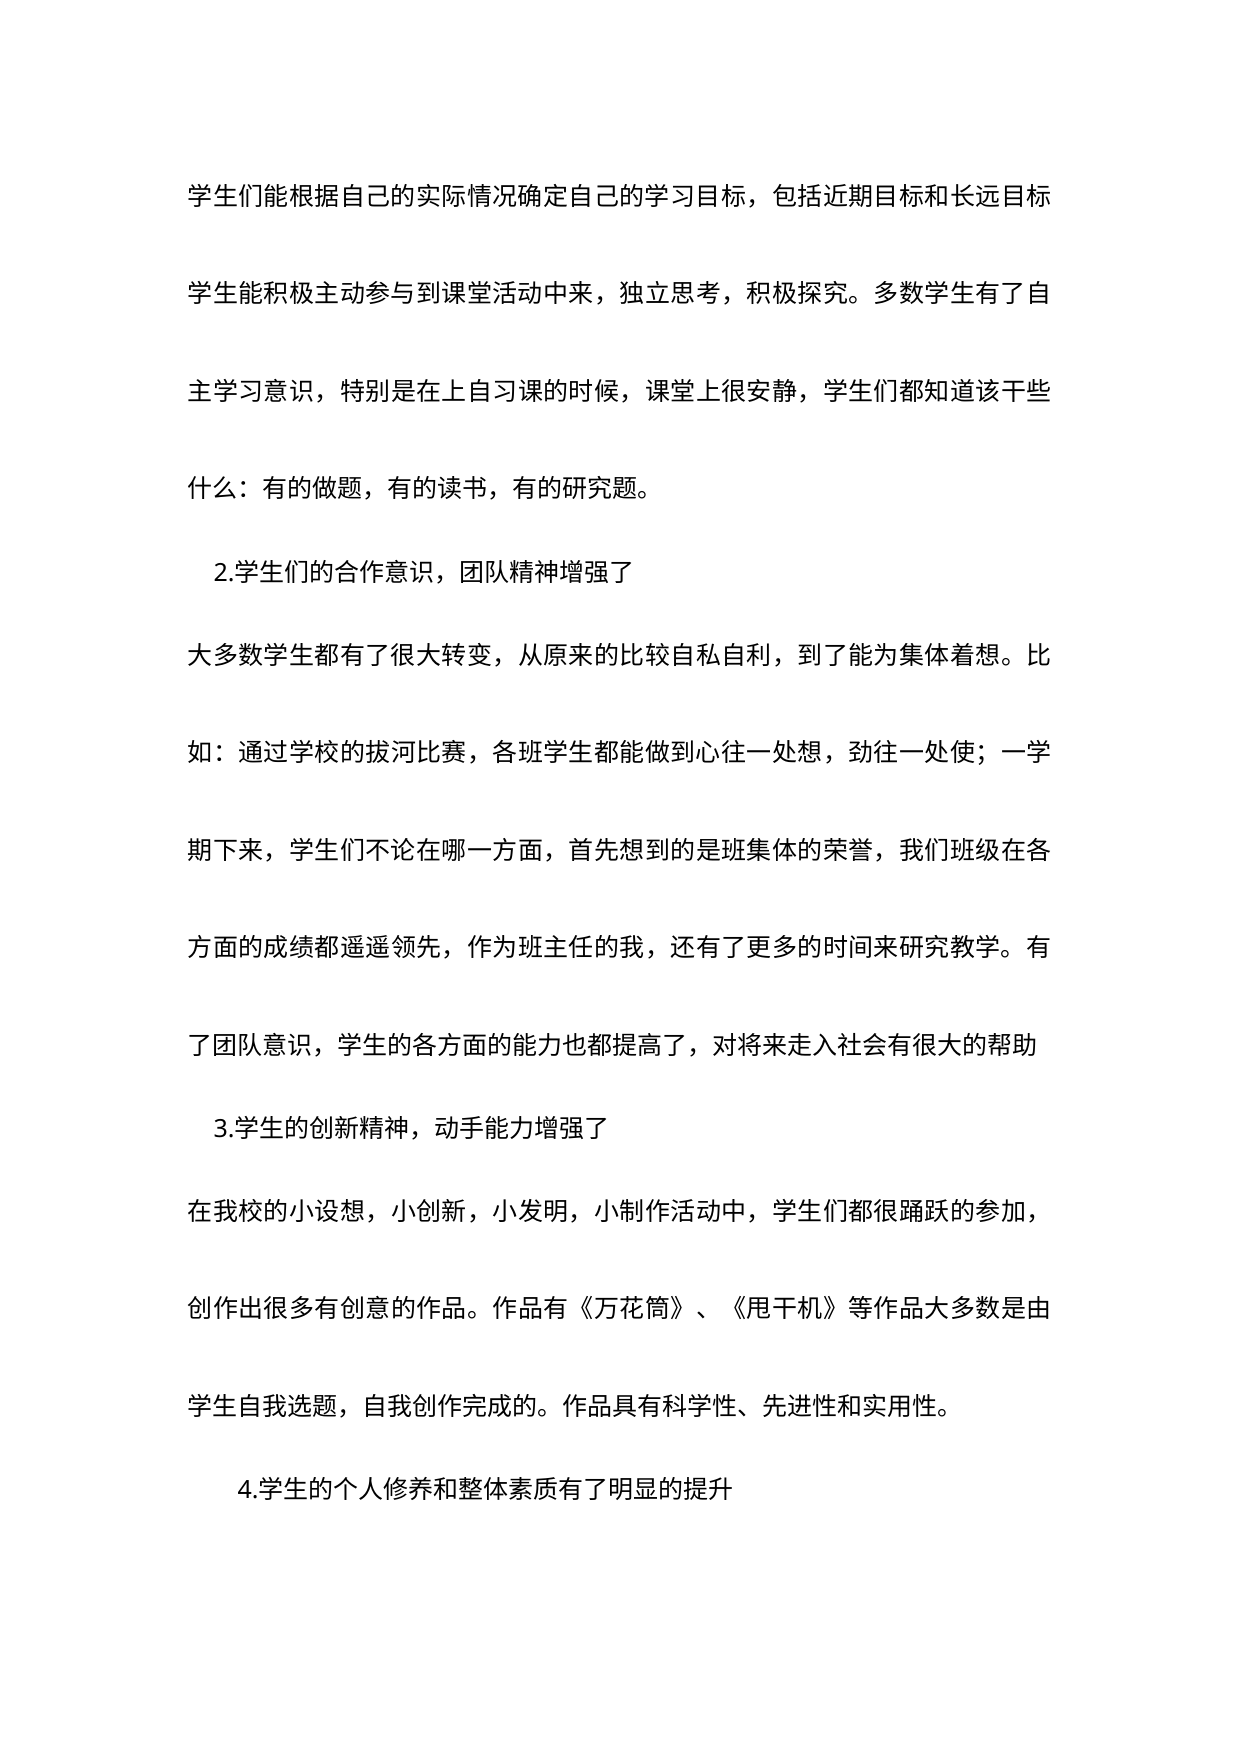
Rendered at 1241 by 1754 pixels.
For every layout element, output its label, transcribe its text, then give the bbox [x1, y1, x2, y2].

text 大多数学生都有了很大转变，从原来的比较自私自利，到了能为集体着想。比如：通过学校的拔河比赛，各班学生都能做到心往一处想，劲往一处使；一学期下来，学生们不论在哪一方面，首先想到的是班集体的荣誉，我们班级在各方面的成绩都遥遥领先，作为班主任的我，还有了更多的时间来研究教学。有了团队意识，学生的各方面的能力也都提高了，对将来走入社会有很大的帮助 [187, 621, 1053, 1076]
text 在我校的小设想，小创新，小发明，小制作活动中，学生们都很踊跃的参加，创作出很多有创意的作品。作品有《万花筒》、《甩干机》等作品大多数是由学生自我选题，自我创作完成的。作品具有科学性、先进性和实用性。 [187, 1177, 1053, 1437]
text 3.学生的创新精神，动手能力增强了 [187, 1094, 1053, 1159]
text 2.学生们的合作意识，团队精神增强了 [187, 538, 1053, 603]
text 4.学生的个人修养和整体素质有了明显的提升 [187, 1455, 1053, 1520]
text 学生们能根据自己的实际情况确定自己的学习目标，包括近期目标和长远目标学生能积极主动参与到课堂活动中来，独立思考，积极探究。多数学生有了自主学习意识，特别是在上自习课的时候，课堂上很安静，学生们都知道该干些什么：有的做题，有的读书，有的研究题。 [187, 162, 1053, 519]
